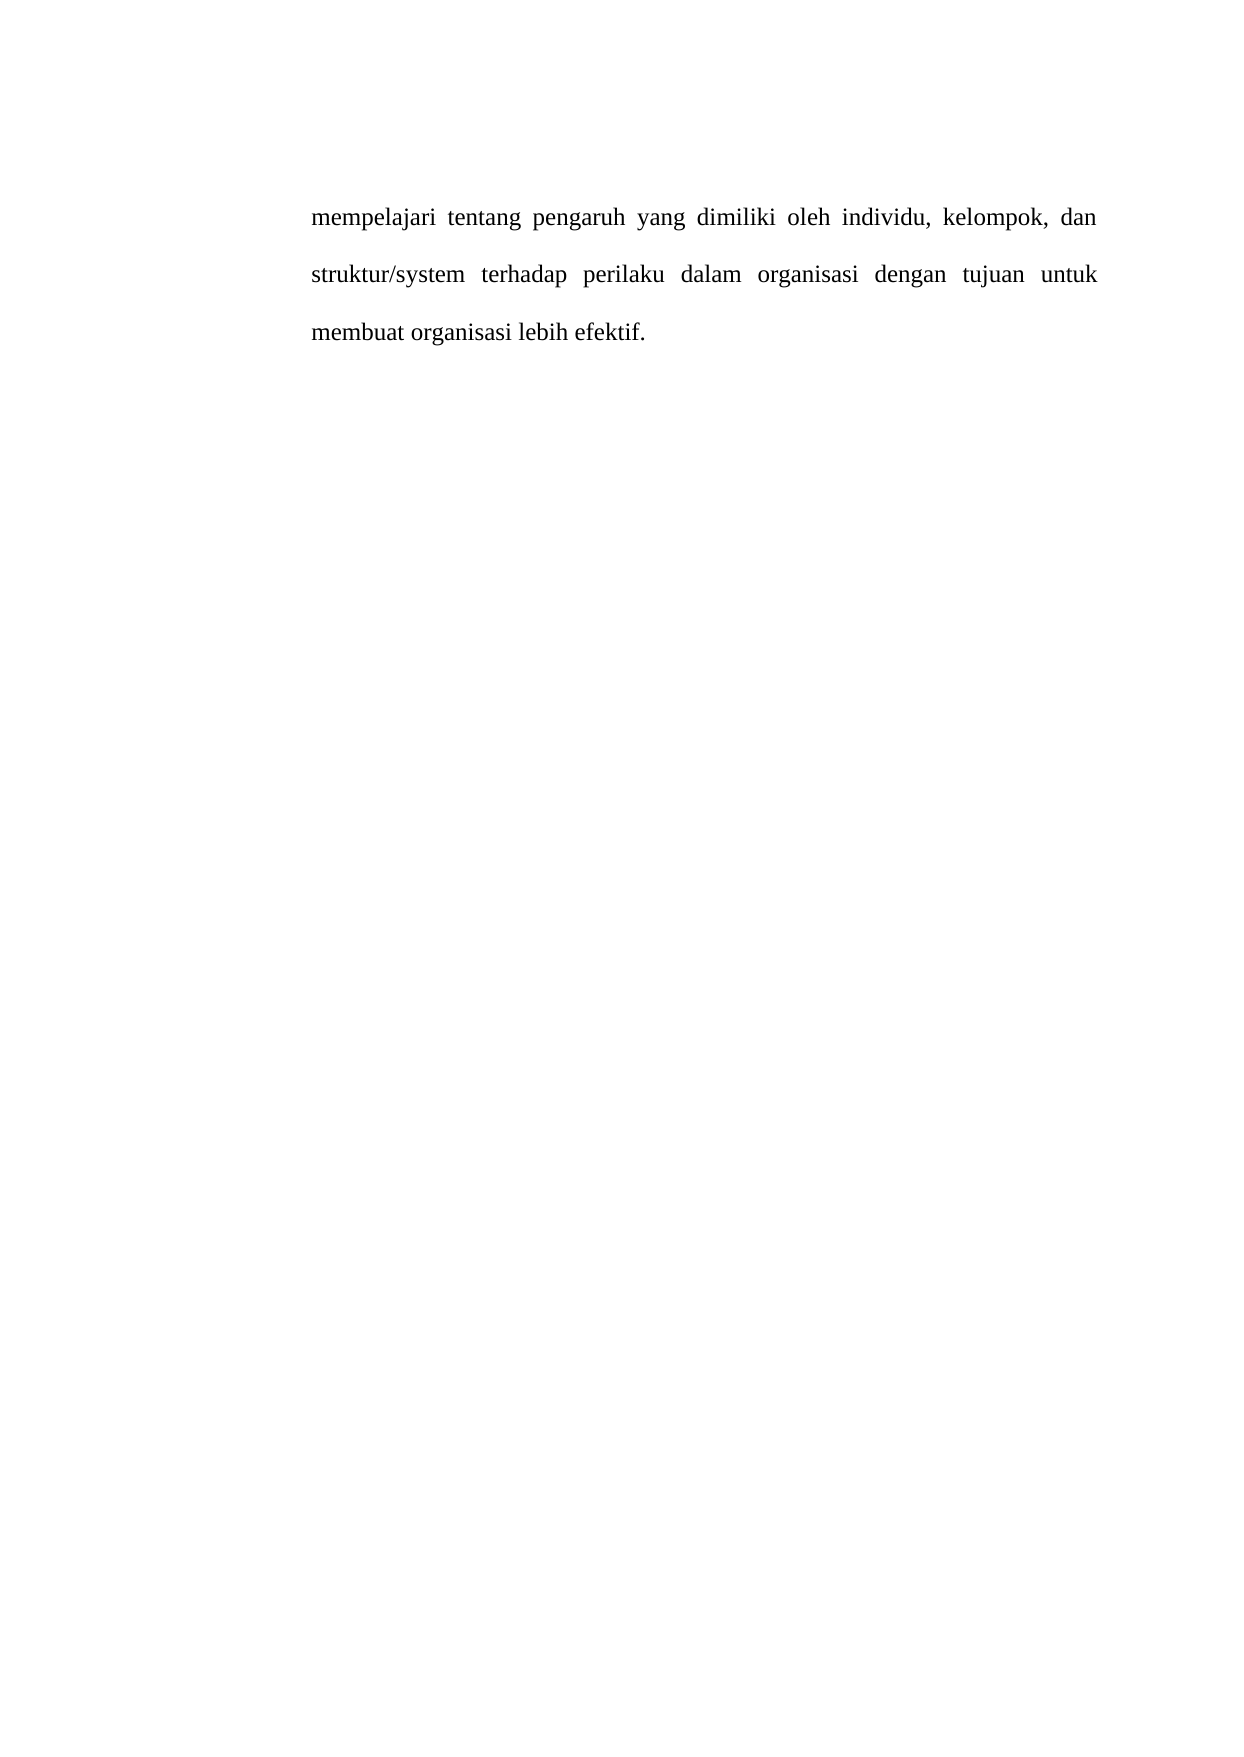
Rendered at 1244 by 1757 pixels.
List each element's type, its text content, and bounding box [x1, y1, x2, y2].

text mempelajari tentang pengaruh yang dimiliki oleh individu, kelompok, dan struktur/system terhadap perilaku dalam organisasi dengan tujuan untuk membuat organisasi lebih efektif. [311, 202, 1097, 346]
